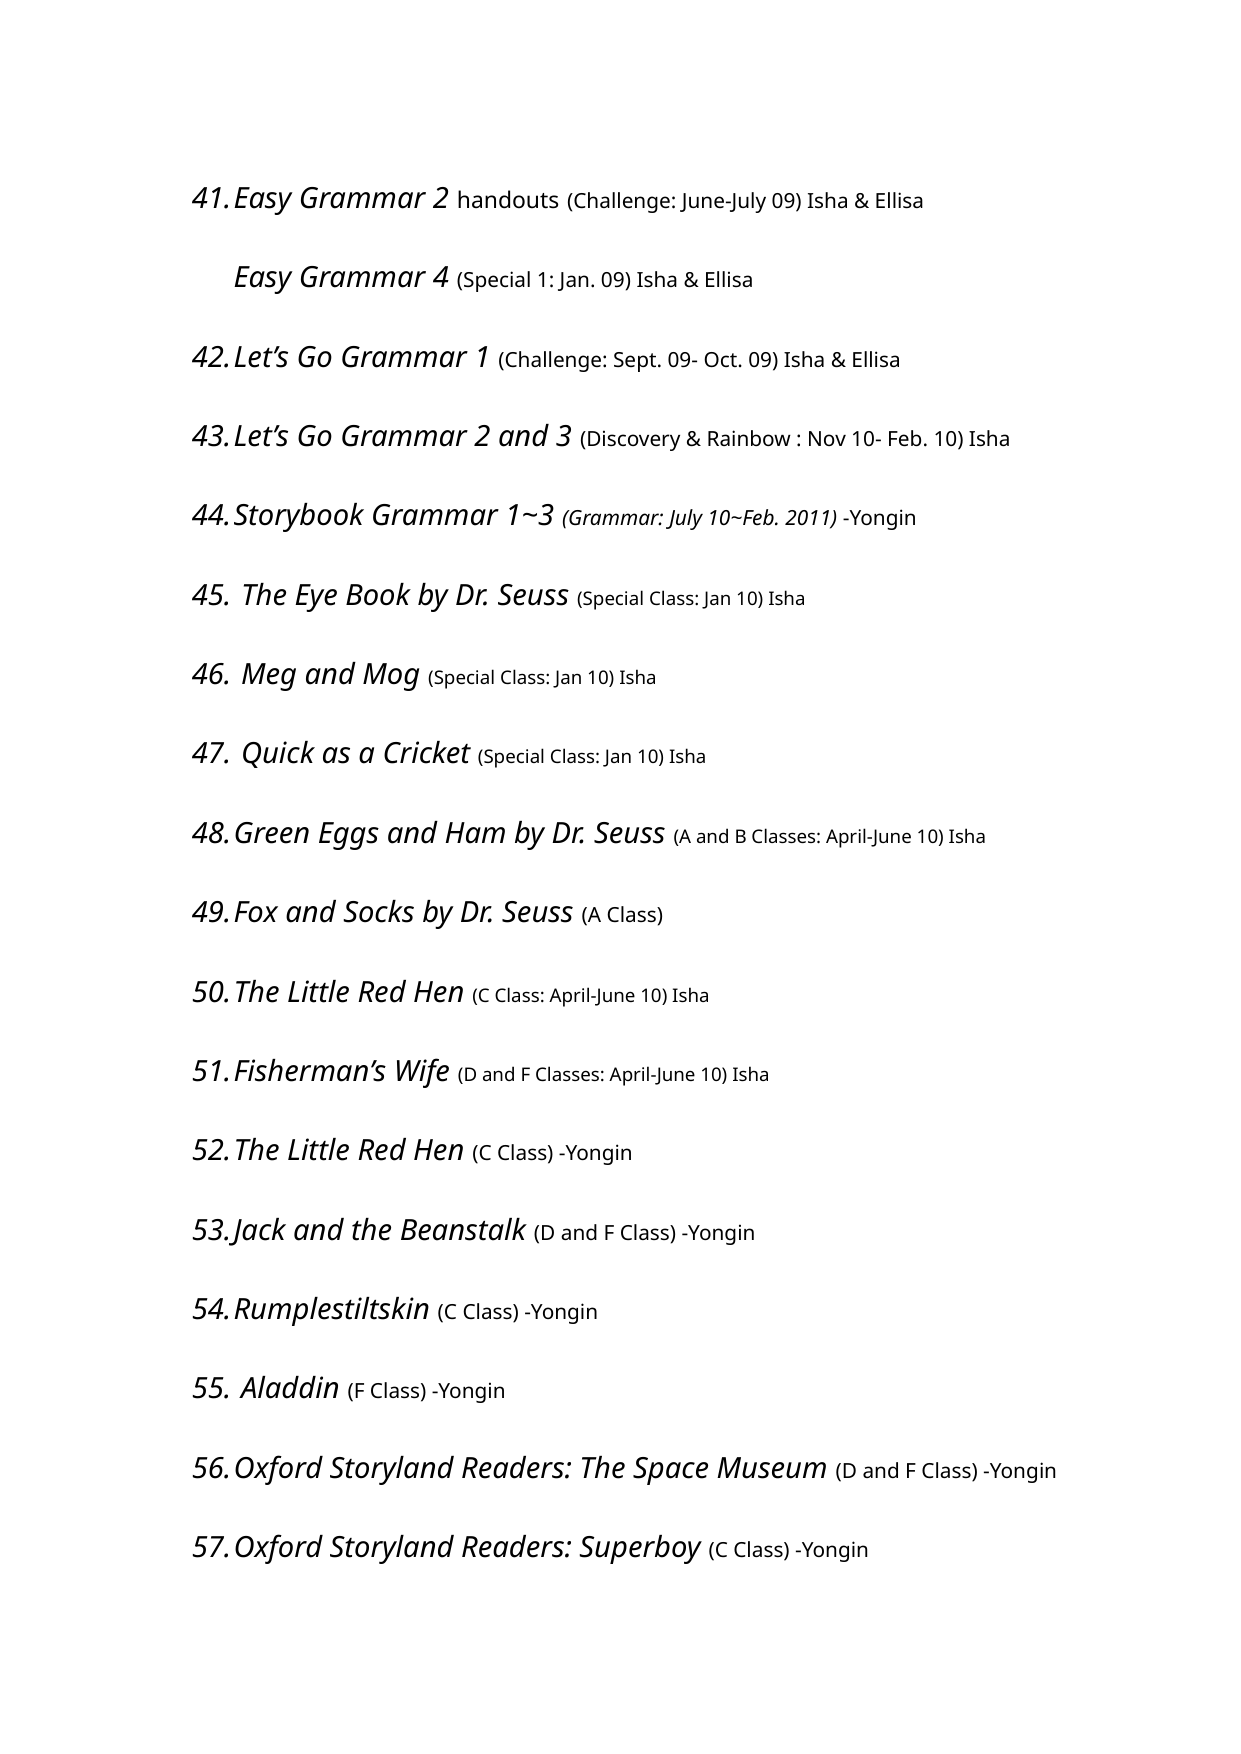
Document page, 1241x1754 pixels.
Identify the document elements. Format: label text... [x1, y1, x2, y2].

list Green Eggs and Ham by Dr. Seuss (A and B Classes: April-June 10) Isha [192, 812, 1090, 852]
list Oxford Storyland Readers: Superboy (C Class) -Yongin [192, 1527, 1090, 1566]
list Fox and Socks by Dr. Seuss (A Class) [192, 892, 1090, 931]
list Easy Grammar 4 (Special 1: Jan. 09) Isha & Ellisa [233, 257, 1090, 296]
list The Little Red Hen (C Class) -Yongin [192, 1130, 1090, 1169]
list Aladdin (F Class) -Yongin [192, 1368, 1090, 1407]
list Rumplestiltskin (C Class) -Yongin [192, 1288, 1090, 1328]
list Jack and the Beanstalk (D and F Class) -Yongin [192, 1209, 1090, 1249]
list Meg and Mog (Special Class: Jan 10) Isha [192, 653, 1090, 693]
list The Eye Book by Dr. Seuss (Special Class: Jan 10) Isha [192, 574, 1090, 614]
list The Little Red Hen (C Class: April-June 10) Isha [192, 971, 1090, 1011]
list Easy Grammar 2 handouts (Challenge: June-July 09) Isha & Ellisa [192, 177, 1090, 217]
list Let’s Go Grammar 1 (Challenge: Sept. 09- Oct. 09) Isha & Ellisa [192, 336, 1090, 376]
list Fisherman’s Wife (D and F Classes: April-June 10) Isha [192, 1050, 1090, 1090]
list Storybook Grammar 1~3 (Grammar: July 10~Feb. 2011) -Yongin [192, 495, 1090, 534]
list Oxford Storyland Readers: The Space Museum (D and F Class) -Yongin [192, 1447, 1090, 1487]
list Quick as a Cricket (Special Class: Jan 10) Isha [192, 733, 1090, 772]
list Let’s Go Grammar 2 and 3 (Discovery & Rainbow : Nov 10- Feb. 10) Isha [192, 415, 1090, 455]
